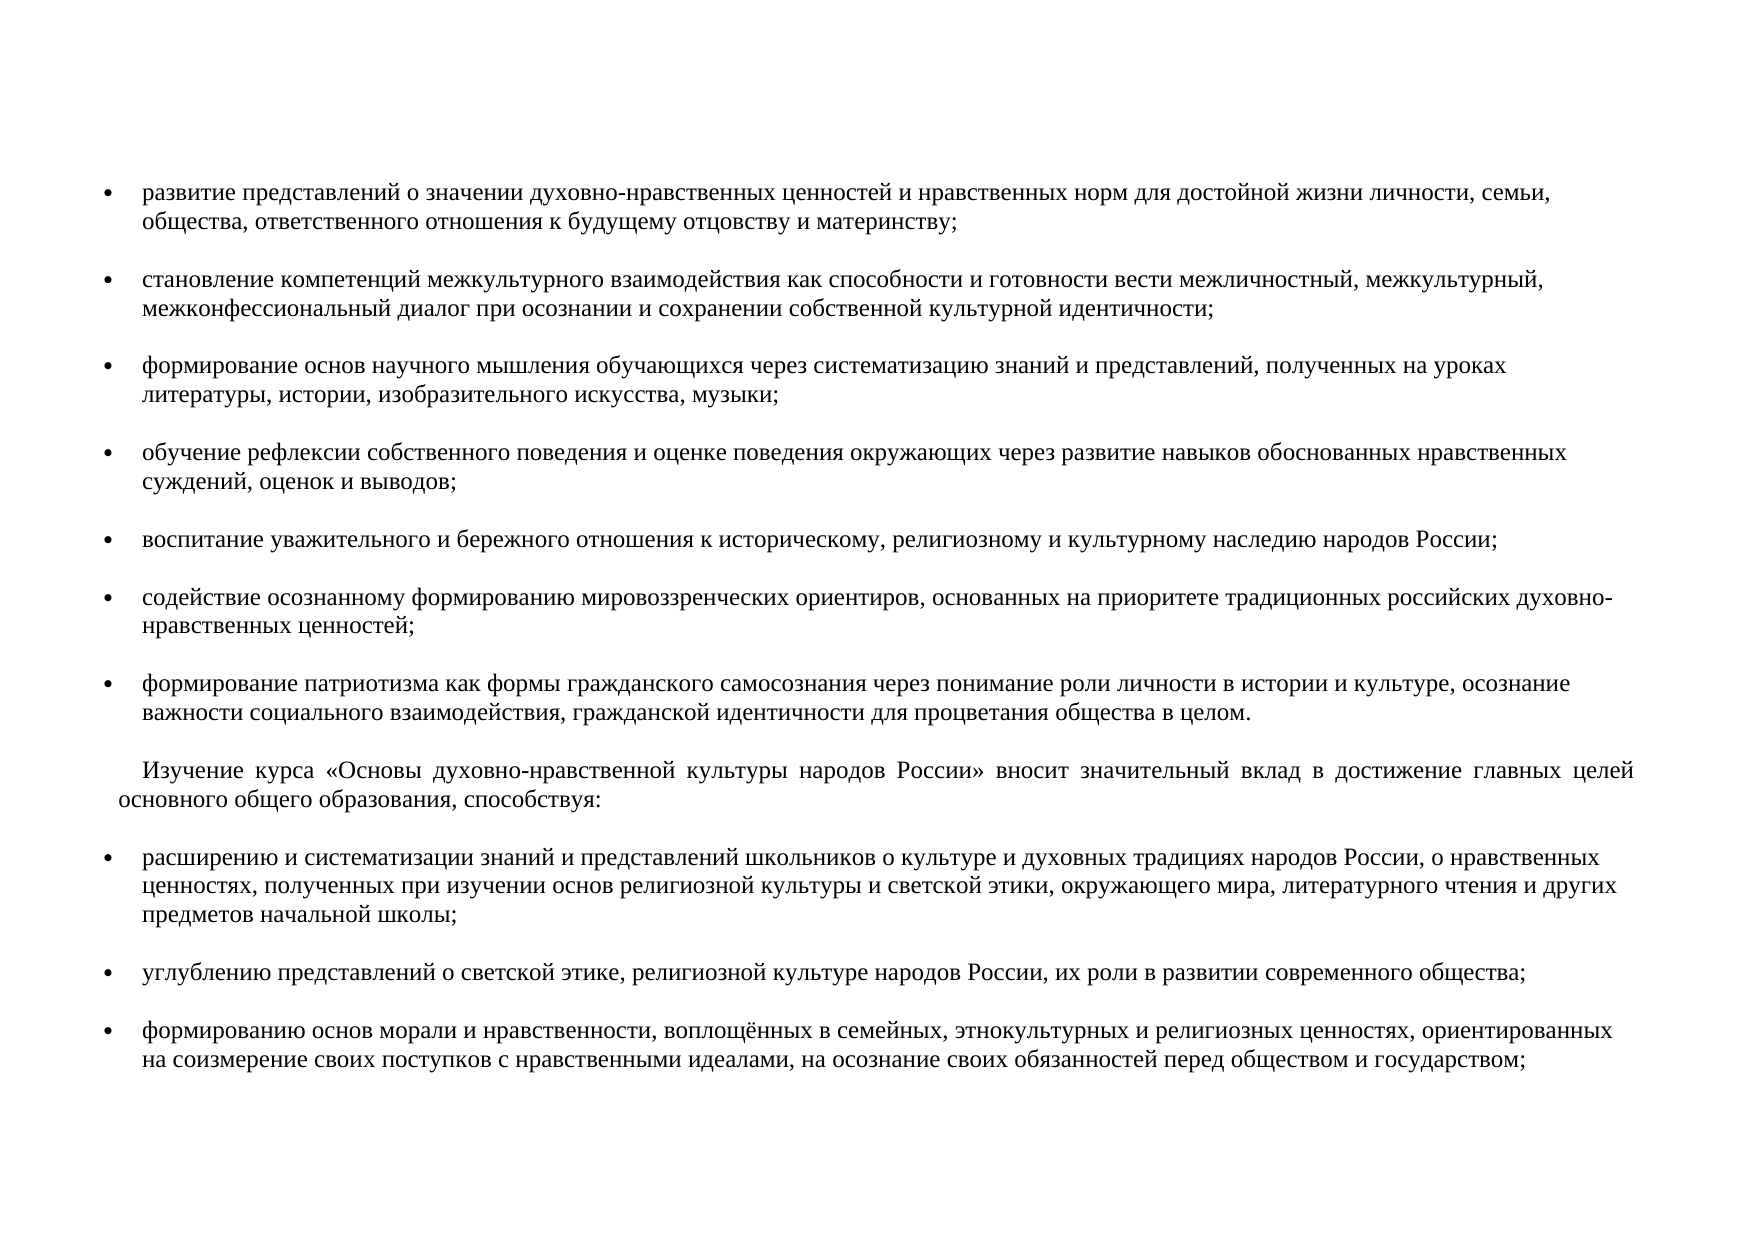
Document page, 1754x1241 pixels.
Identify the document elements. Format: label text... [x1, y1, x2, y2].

list расширению и систематизации знаний и представлений школьников о культуре и духовных традициях народов России, о нравственных ценностях, полученных при изучении основ религиозной культуры и светской этики, окружающего мира, литературного чтения и других предметов начальной школы; [104, 842, 1636, 928]
list обучение рефлексии собственного поведения и оценке поведения окружающих через развитие навыков обоснованных нравственных суждений, оценок и выводов; [104, 437, 1636, 495]
list становление компетенций межкультурного взаимодействия как способности и готовности вести межличностный, межкультурный, межконфессиональный диалог при осознании и сохранении собственной культурной идентичности; [104, 264, 1636, 321]
list воспитание уважительного и бережного отношения к историческому, религиозному и культурному наследию народов России; [104, 524, 1636, 553]
list развитие представлений о значении духовно-нравственных ценностей и нравственных норм для достойной жизни личности, семьи, общества, ответственного отношения к будущему отцовству и материнству; [104, 177, 1636, 235]
list содействие осознанному формированию мировоззренческих ориентиров, основанных на приоритете традиционных российских духовно-нравственных ценностей; [104, 582, 1636, 639]
list формирование патриотизма как формы гражданского самосознания через понимание роли личности в истории и культуре, осознание важности социального взаимодействия, гражданской идентичности для процветания общества в целом. [104, 668, 1636, 726]
text Изучение курса «Основы духовно-нравственной культуры народов России» вносит значительный вклад в достижение главных целей основного общего образования, способствуя: [118, 755, 1636, 813]
list формирование основ научного мышления обучающихся через систематизацию знаний и представлений, полученных на уроках литературы, истории, изобразительного искусства, музыки; [104, 351, 1636, 408]
list углублению представлений о светской этике, религиозной культуре народов России, их роли в развитии современного общества; [104, 957, 1636, 986]
list формированию основ морали и нравственности, воплощённых в семейных, этнокультурных и религиозных ценностях, ориентированных на соизмерение своих поступков с нравственными идеалами, на осознание своих обязанностей перед обществом и государством; [104, 1015, 1636, 1073]
